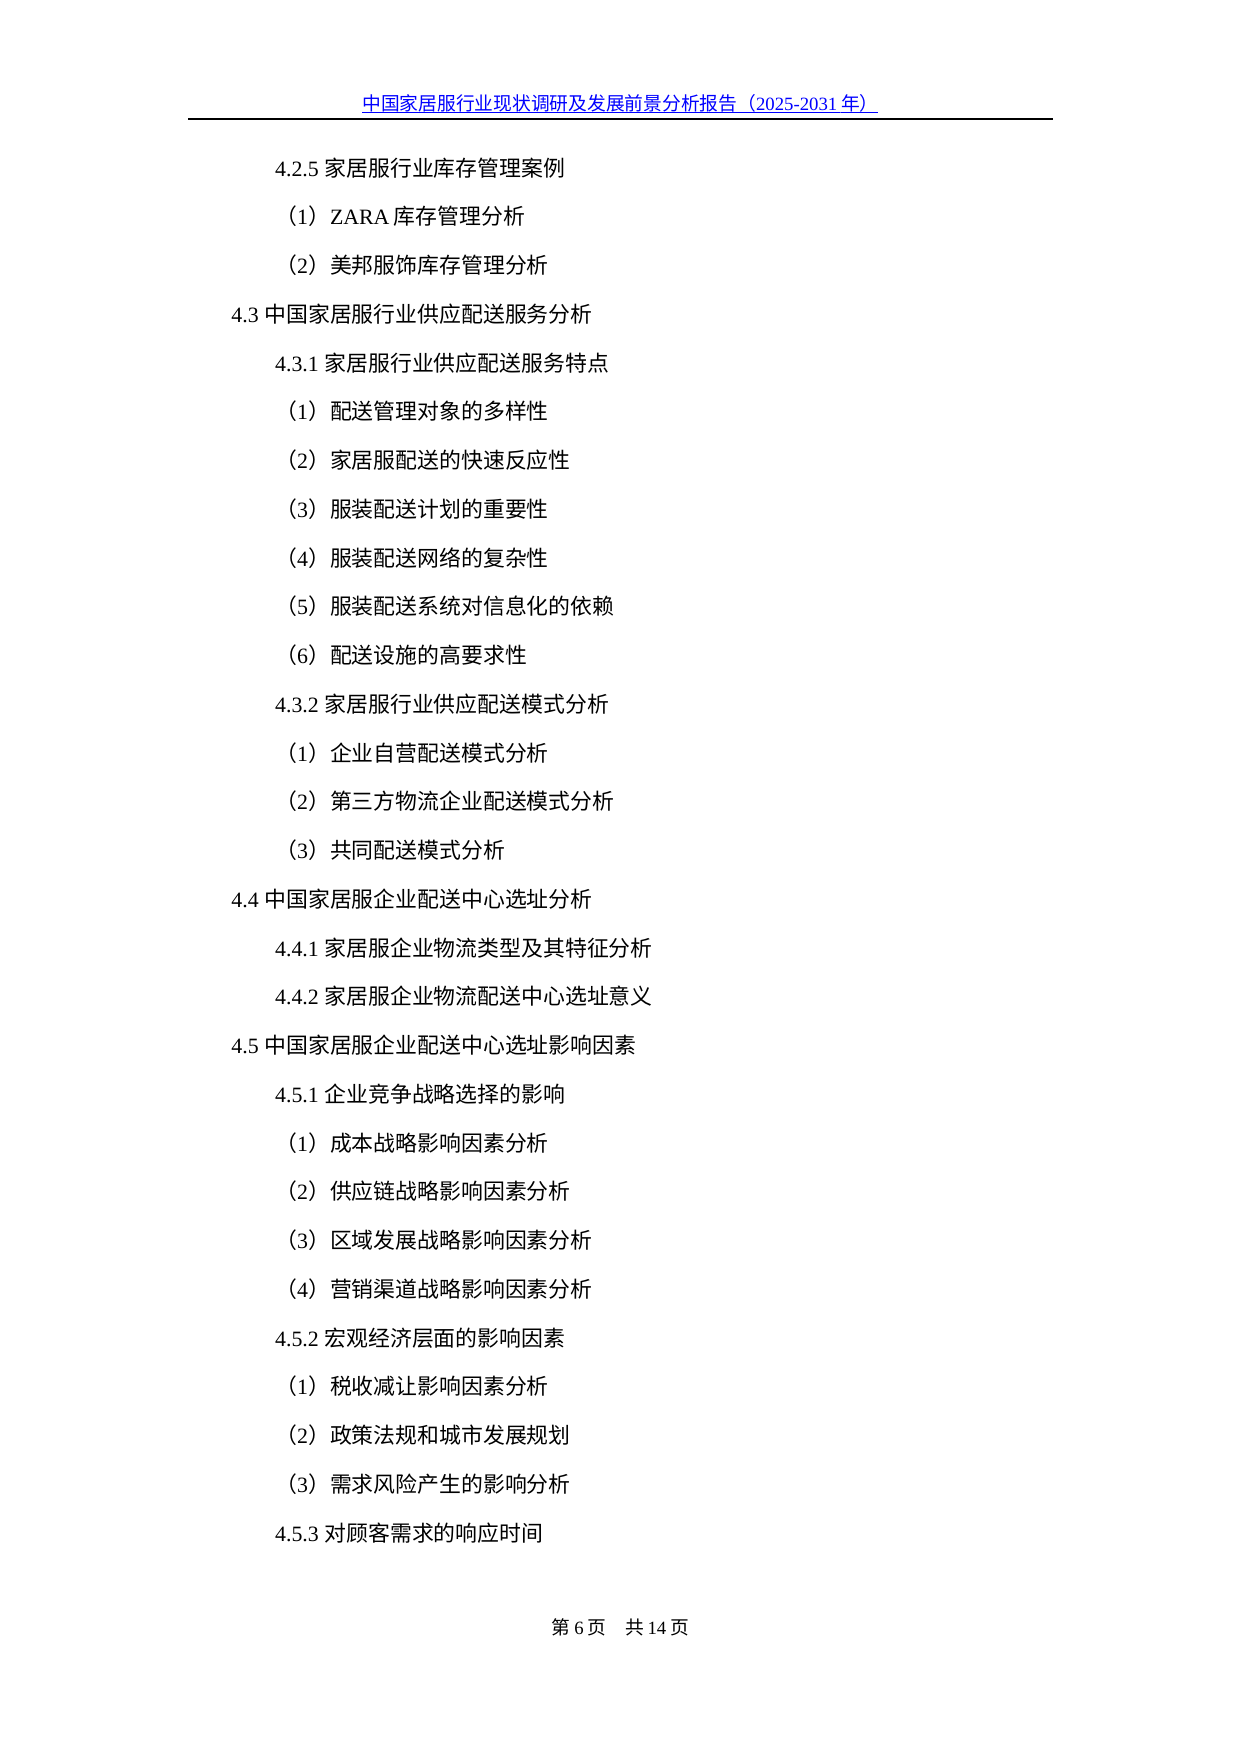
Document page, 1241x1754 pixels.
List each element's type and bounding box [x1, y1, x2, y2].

text [187, 150, 1053, 1548]
